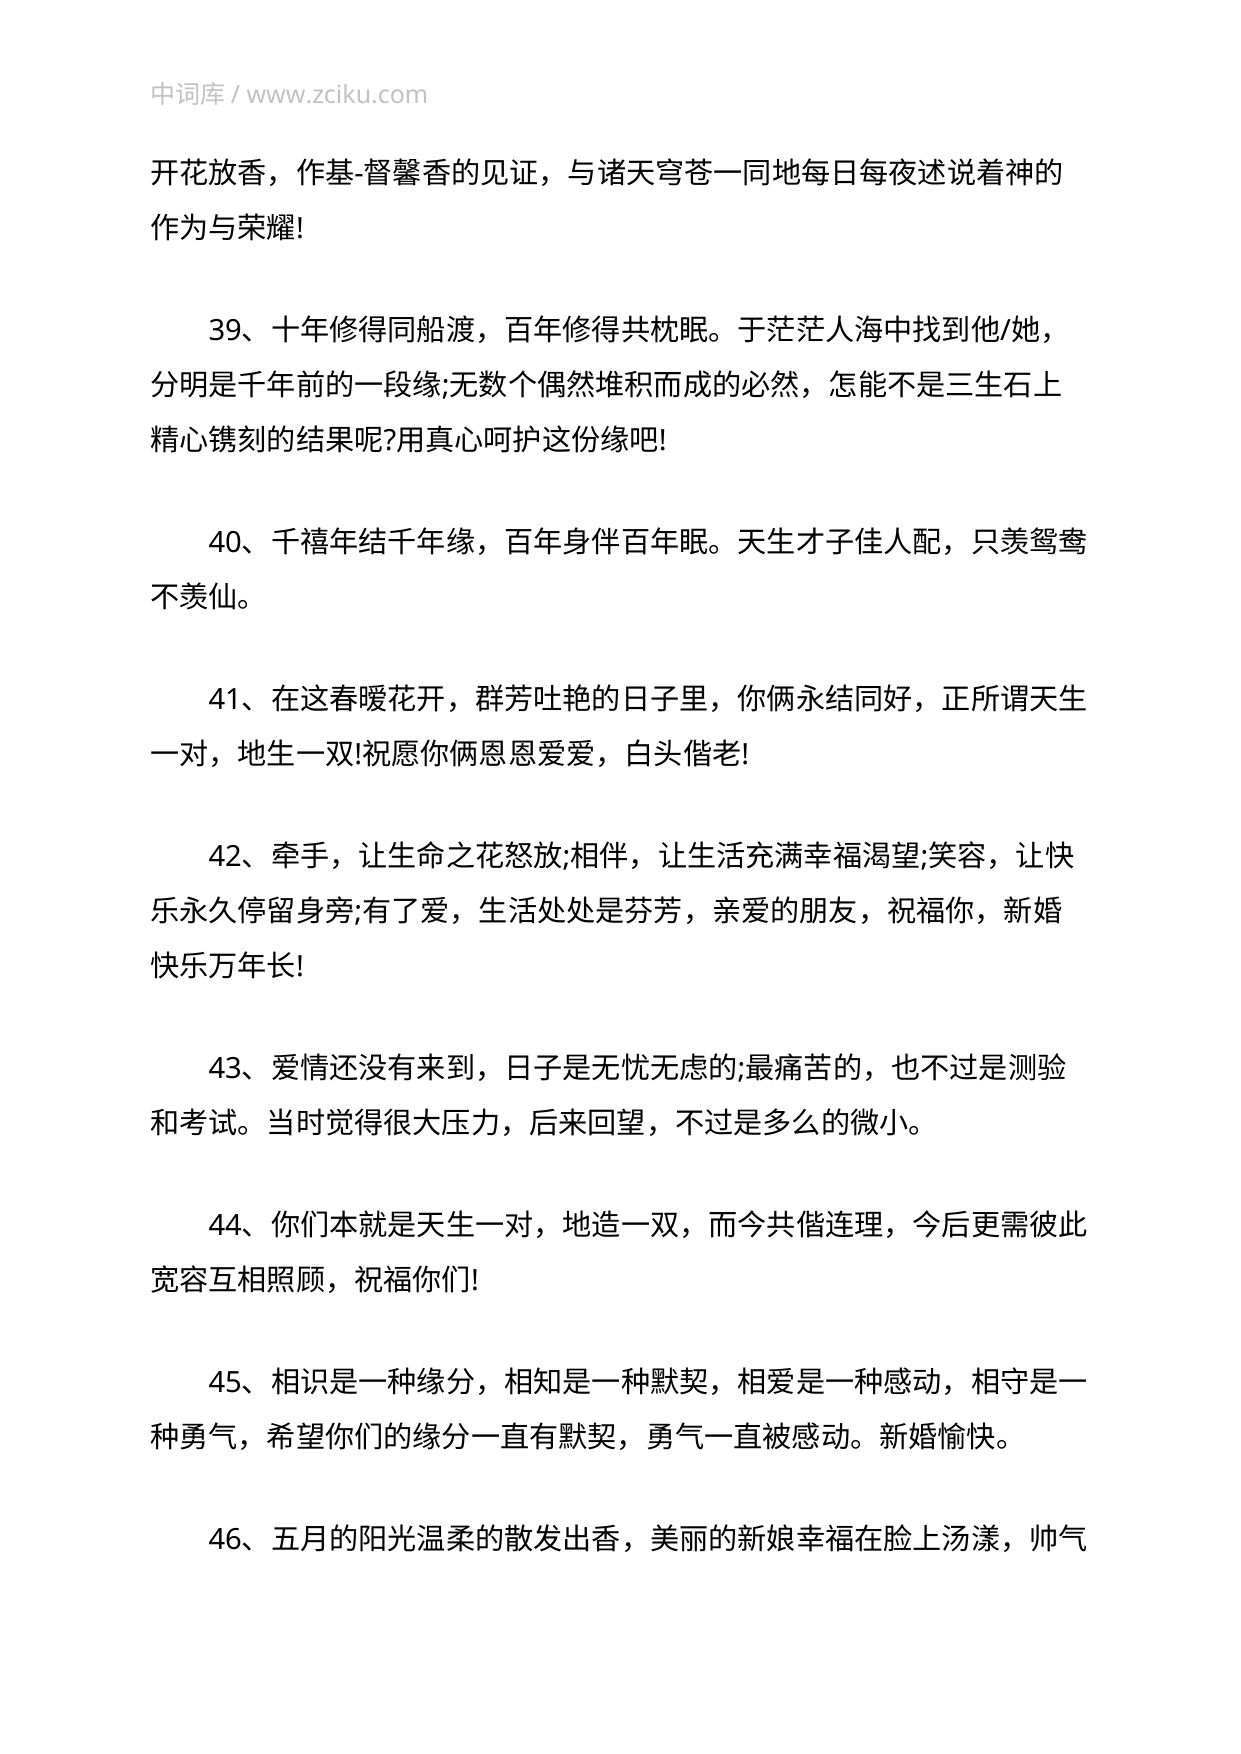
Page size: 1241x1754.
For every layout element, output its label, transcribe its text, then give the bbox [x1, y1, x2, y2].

text 44、你们本就是天生一对，地造一双，而今共偕连理，今后更需彼此宽容互相照顾，祝福你们! [150, 1201, 1090, 1299]
text 42、牵手，让生命之花怒放;相伴，让生活充满幸福渴望;笑容，让快乐永久停留身旁;有了爱，生活处处是芬芳，亲爱的朋友，祝福你，新婚快乐万年长! [150, 833, 1090, 985]
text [150, 1515, 1090, 1558]
text 41、在这春暧花开，群芳吐艳的日子里，你俩永结同好，正所谓天生一对，地生一双!祝愿你俩恩恩爱爱，白头偕老! [150, 676, 1090, 773]
text 39、十年修得同船渡，百年修得共枕眠。于茫茫人海中找到他/她，分明是千年前的一段缘;无数个偶然堆积而成的必然，怎能不是三生石上精心镌刻的结果呢?用真心呵护这份缘吧! [150, 307, 1090, 459]
text 45、相识是一种缘分，相知是一种默契，相爱是一种感动，相守是一种勇气，希望你们的缘分一直有默契，勇气一直被感动。新婚愉快。 [150, 1358, 1090, 1456]
text 43、爱情还没有来到，日子是无忧无虑的;最痛苦的，也不过是测验和考试。当时觉得很大压力，后来回望，不过是多么的微小。 [150, 1045, 1090, 1142]
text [150, 150, 1090, 247]
text 40、千禧年结千年缘，百年身伴百年眠。天生才子佳人配，只羡鸳鸯不羡仙。 [150, 519, 1090, 616]
